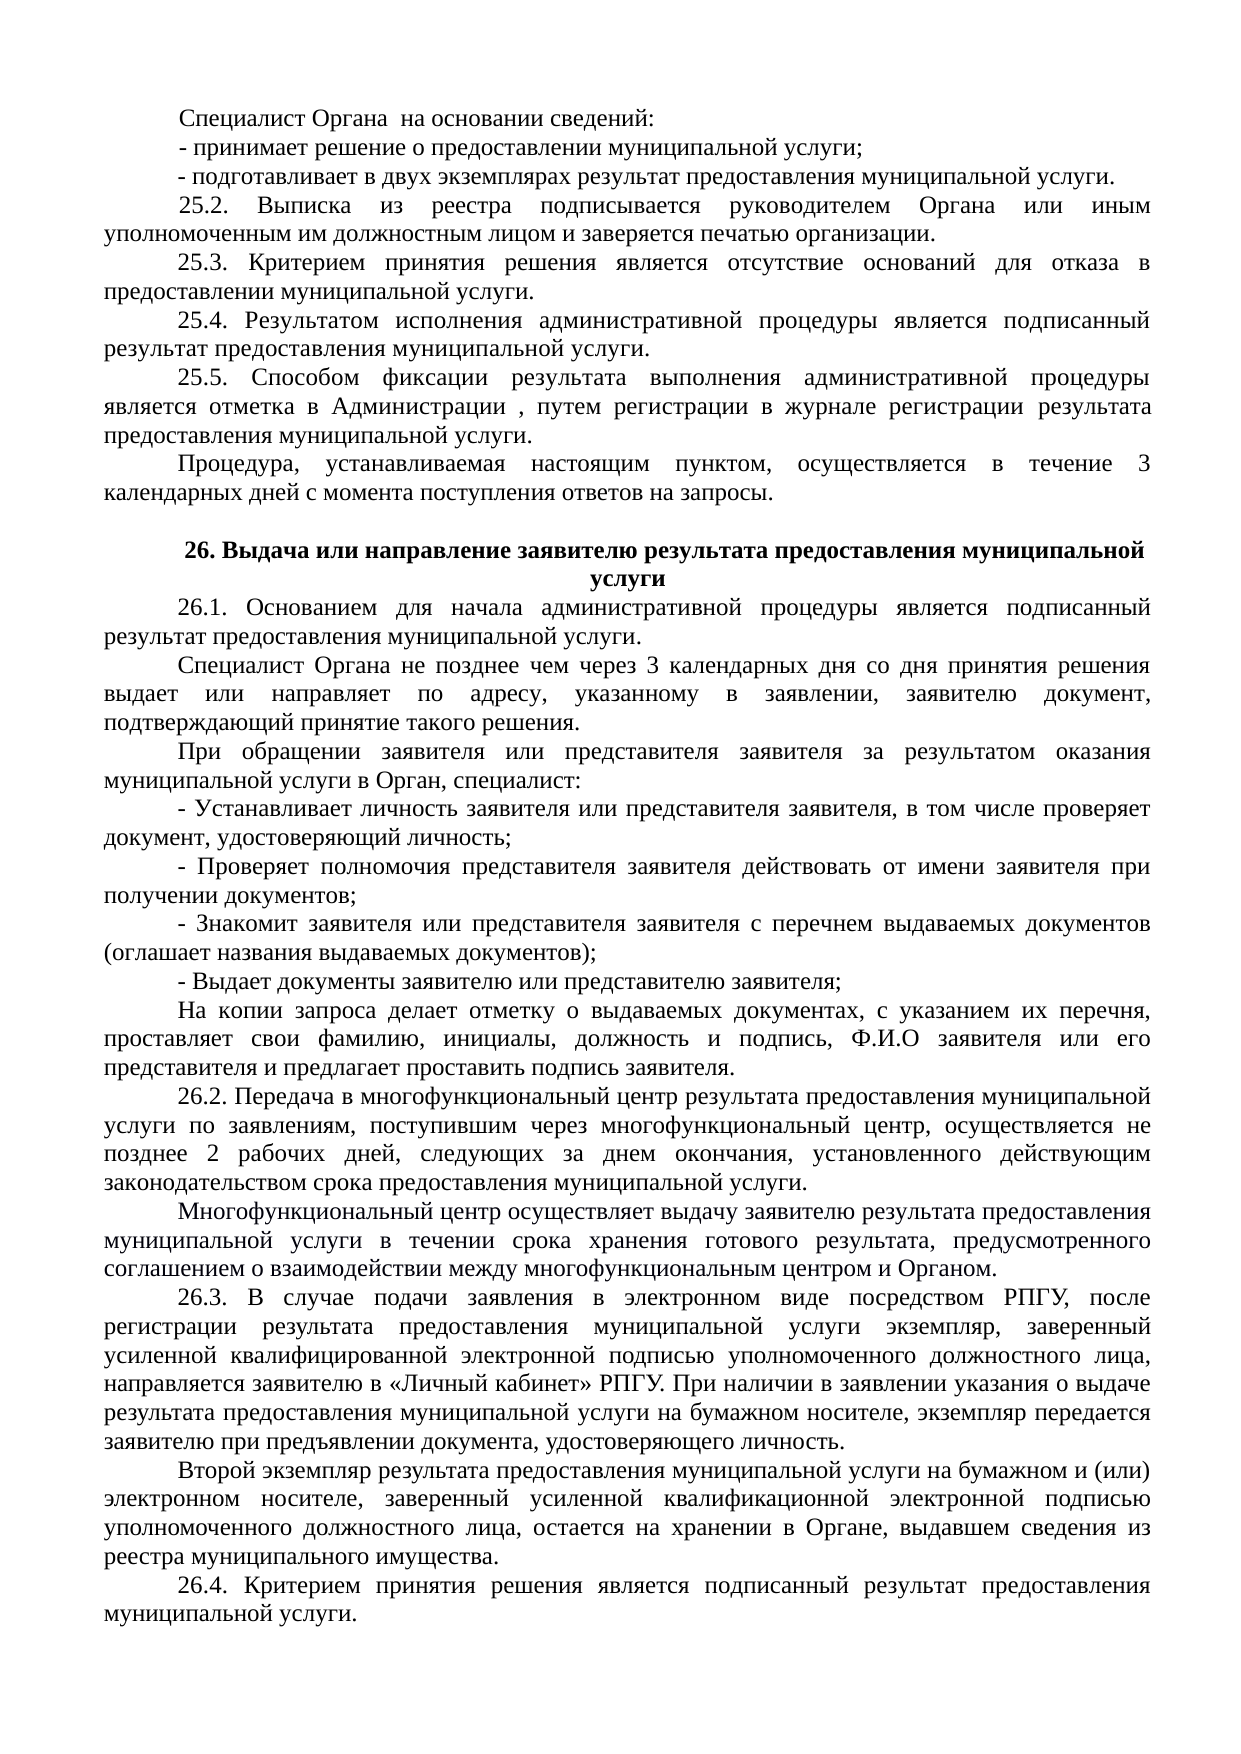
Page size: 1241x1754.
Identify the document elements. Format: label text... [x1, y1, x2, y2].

text Второй экземпляр результата предоставления муниципальной услуги на бумажном и (или) электронном носителе, заверенный усиленной квалификационной электронной подписью уполномоченного должностного лица, остается на хранении в Органе, выдавшем сведения из реестра муниципального имущества. [103, 1455, 1152, 1570]
text 25.2. Выписка из реестра подписывается руководителем Органа или иным уполномоченным им должностным лицом и заверяется печатью организации. [103, 190, 1152, 247]
text На копии запроса делает отметку о выдаваемых документах, с указанием их перечня, проставляет свои фамилию, инициалы, должность и подпись, Ф.И.О заявителя или его представителя и предлагает проставить подпись заявителя. [103, 995, 1152, 1081]
text Специалист Органа не позднее чем через 3 календарных дня со дня принятия решения выдает или направляет по адресу, указанному в заявлении, заявителю документ, подтверждающий принятие такого решения. [103, 650, 1152, 736]
text 26.3. В случае подачи заявления в электронном виде посредством РПГУ, после регистрации результата предоставления муниципальной услуги экземпляр, заверенный усиленной квалифицированной электронной подписью уполномоченного должностного лица, направляется заявителю в «Личный кабинет» РПГУ. При наличии в заявлении указания о выдаче результата предоставления муниципальной услуги на бумажном носителе, экземпляр передается заявителю при предъявлении документа, удостоверяющего личность. [103, 1282, 1152, 1455]
text 25.5. Способом фиксации результата выполнения административной процедуры является отметка в Администрации , путем регистрации в журнале регистрации результата предоставления муниципальной услуги. [103, 362, 1152, 448]
text Специалист Органа на основании сведений: [103, 103, 1152, 132]
text При обращении заявителя или представителя заявителя за результатом оказания муниципальной услуги в Орган, специалист: [103, 736, 1152, 793]
text - принимает решение о предоставлении муниципальной услуги; [103, 132, 1152, 161]
text - Выдает документы заявителю или представителю заявителя; [103, 966, 1152, 995]
text 25.3. Критерием принятия решения является отсутствие оснований для отказа в предоставлении муниципальной услуги. [103, 247, 1152, 305]
text Процедура, устанавливаемая настоящим пунктом, осуществляется в течение 3 календарных дней с момента поступления ответов на запросы. [103, 448, 1152, 506]
text 26.1. Основанием для начала административной процедуры является подписанный результат предоставления муниципальной услуги. [103, 592, 1152, 650]
text - Проверяет полномочия представителя заявителя действовать от имени заявителя при получении документов; [103, 851, 1152, 908]
text Многофункциональный центр осуществляет выдачу заявителю результата предоставления муниципальной услуги в течении срока хранения готового результата, предусмотренного соглашением о взаимодействии между многофункциональным центром и Органом. [103, 1196, 1152, 1282]
text 26. Выдача или направление заявителю результата предоставления муниципальной услуги [103, 535, 1152, 592]
text 25.4. Результатом исполнения административной процедуры является подписанный результат предоставления муниципальной услуги. [103, 305, 1152, 362]
text 26.2. Передача в многофункциональный центр результата предоставления муниципальной услуги по заявлениям, поступившим через многофункциональный центр, осуществляется не позднее 2 рабочих дней, следующих за днем окончания, установленного действующим законодательством срока предоставления муниципальной услуги. [103, 1081, 1152, 1196]
text - Устанавливает личность заявителя или представителя заявителя, в том числе проверяет документ, удостоверяющий личность; [103, 793, 1152, 851]
text - подготавливает в двух экземплярах результат предоставления муниципальной услуги. [103, 161, 1152, 190]
text 26.4. Критерием принятия решения является подписанный результат предоставления муниципальной услуги. [103, 1570, 1152, 1627]
text - Знакомит заявителя или представителя заявителя с перечнем выдаваемых документов (оглашает названия выдаваемых документов); [103, 908, 1152, 966]
